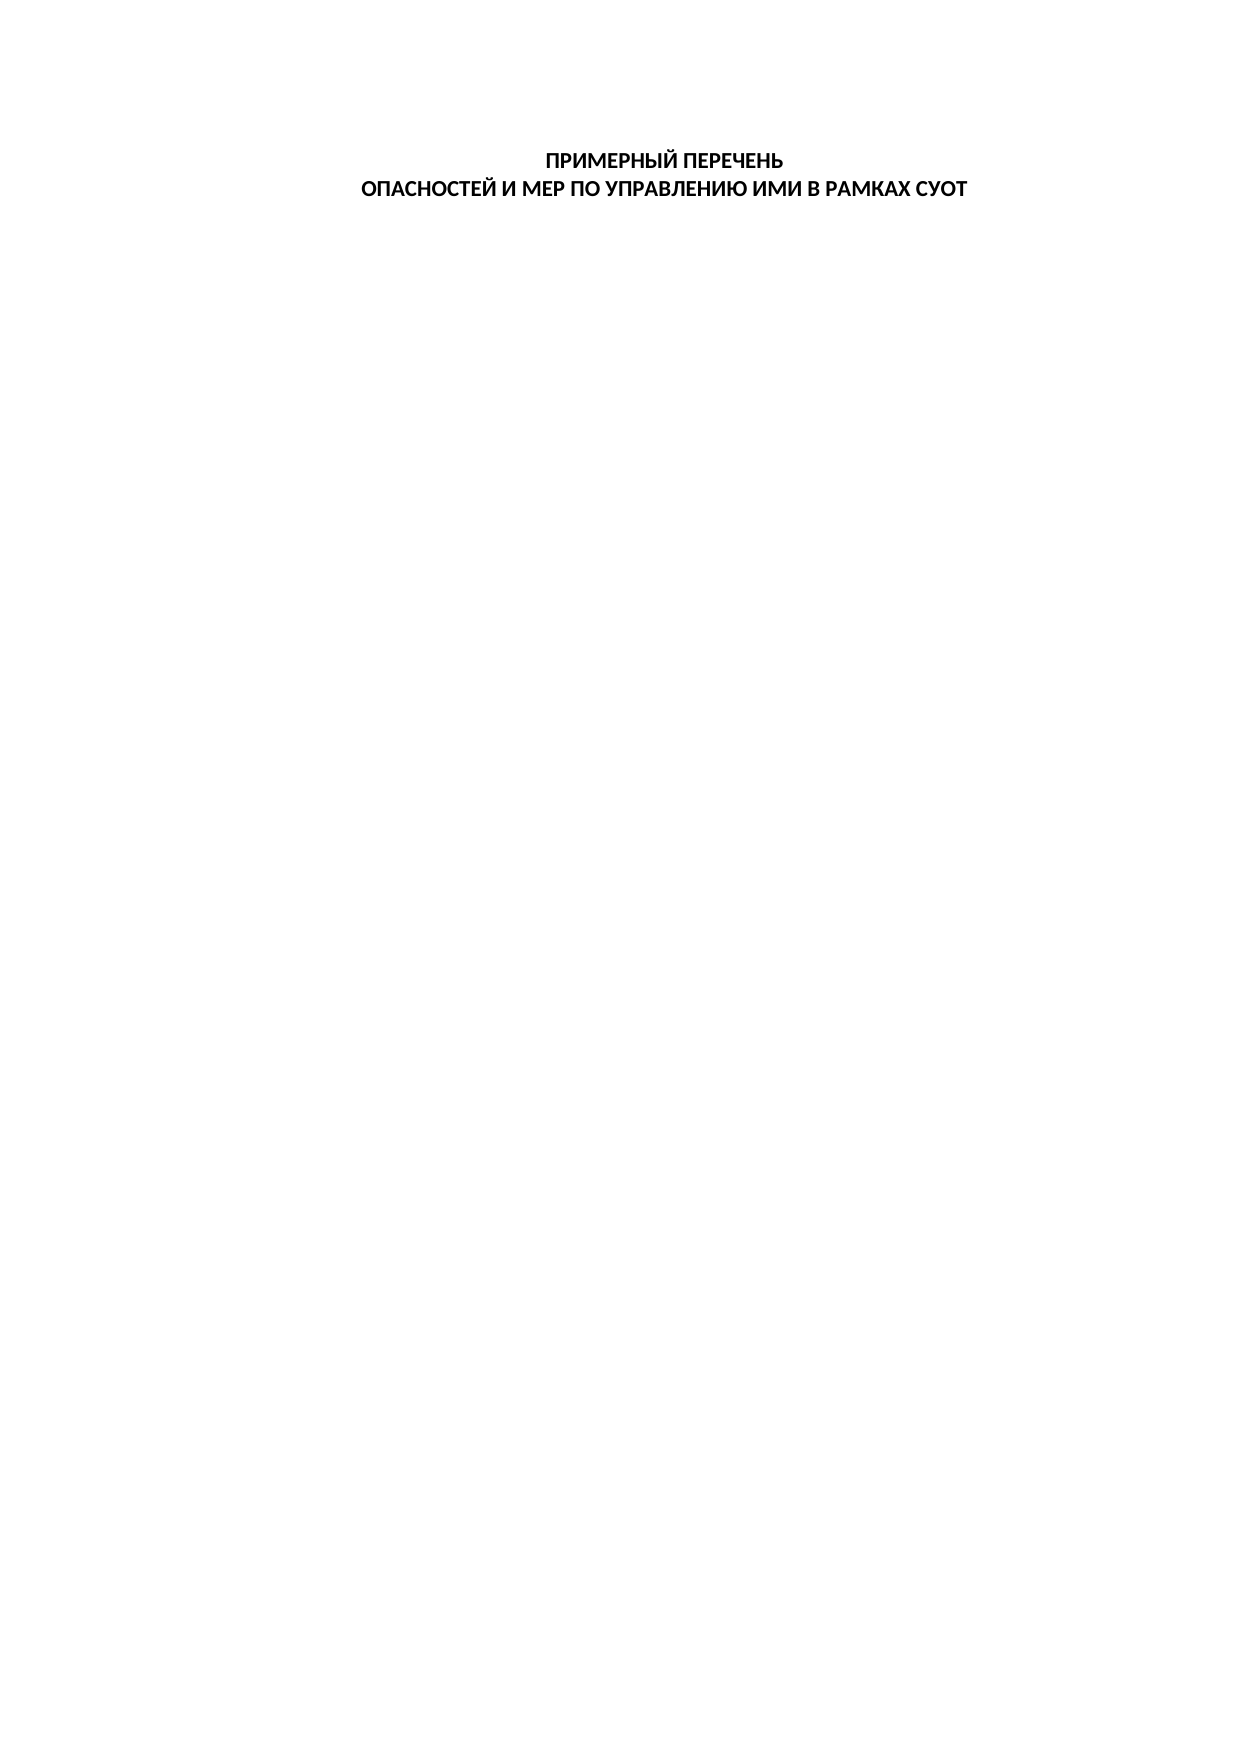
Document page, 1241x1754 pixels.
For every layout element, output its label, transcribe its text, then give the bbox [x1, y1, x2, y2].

text ОПАСНОСТЕЙ И МЕР ПО УПРАВЛЕНИЮ ИМИ В РАМКАХ СУОТ [177, 174, 1152, 202]
text ПРИМЕРНЫЙ ПЕРЕЧЕНЬ [177, 146, 1152, 174]
